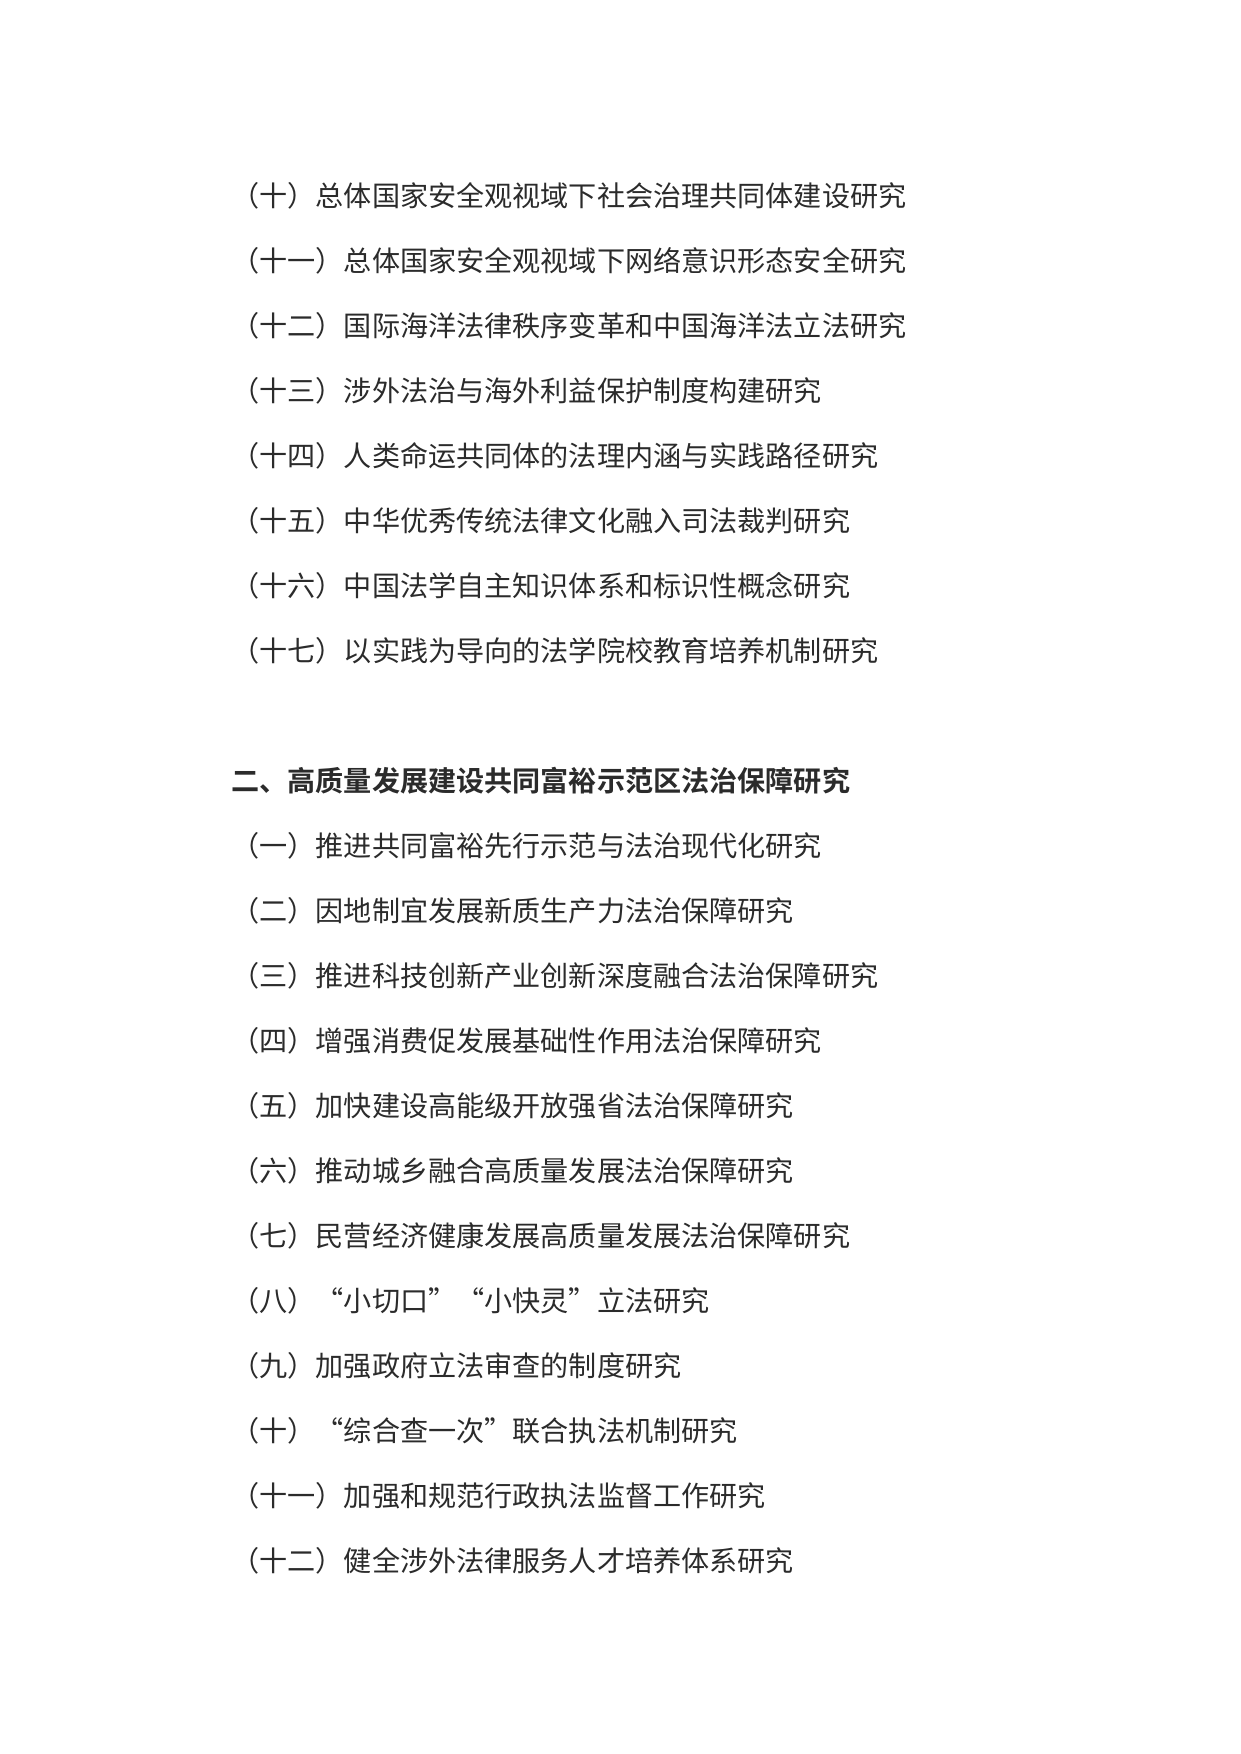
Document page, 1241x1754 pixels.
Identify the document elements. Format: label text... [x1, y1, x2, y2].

text （九）加强政府立法审查的制度研究 [187, 1332, 1053, 1397]
text （十三）涉外法治与海外利益保护制度构建研究 [187, 357, 1053, 422]
text （八）“小切口”“小快灵”立法研究 [187, 1267, 1053, 1332]
text （十）总体国家安全观视域下社会治理共同体建设研究 [187, 162, 1053, 227]
text （十七）以实践为导向的法学院校教育培养机制研究 [187, 617, 1053, 682]
text （十五）中华优秀传统法律文化融入司法裁判研究 [187, 487, 1053, 552]
text （七）民营经济健康发展高质量发展法治保障研究 [187, 1202, 1053, 1267]
text （三）推进科技创新产业创新深度融合法治保障研究 [187, 942, 1053, 1007]
text （十）“综合查一次”联合执法机制研究 [187, 1397, 1053, 1462]
text （一）推进共同富裕先行示范与法治现代化研究 [187, 812, 1053, 877]
text （二）因地制宜发展新质生产力法治保障研究 [187, 877, 1053, 942]
text （十二）健全涉外法律服务人才培养体系研究 [187, 1527, 1053, 1592]
text （十一）加强和规范行政执法监督工作研究 [187, 1462, 1053, 1527]
text （六）推动城乡融合高质量发展法治保障研究 [187, 1137, 1053, 1202]
text （十六）中国法学自主知识体系和标识性概念研究 [187, 552, 1053, 617]
text （十四）人类命运共同体的法理内涵与实践路径研究 [187, 422, 1053, 487]
text （四）增强消费促发展基础性作用法治保障研究 [187, 1007, 1053, 1072]
text 二、高质量发展建设共同富裕示范区法治保障研究 [187, 747, 1053, 812]
text （五）加快建设高能级开放强省法治保障研究 [187, 1072, 1053, 1137]
text （十二）国际海洋法律秩序变革和中国海洋法立法研究 [187, 292, 1053, 357]
text （十一）总体国家安全观视域下网络意识形态安全研究 [187, 227, 1053, 292]
